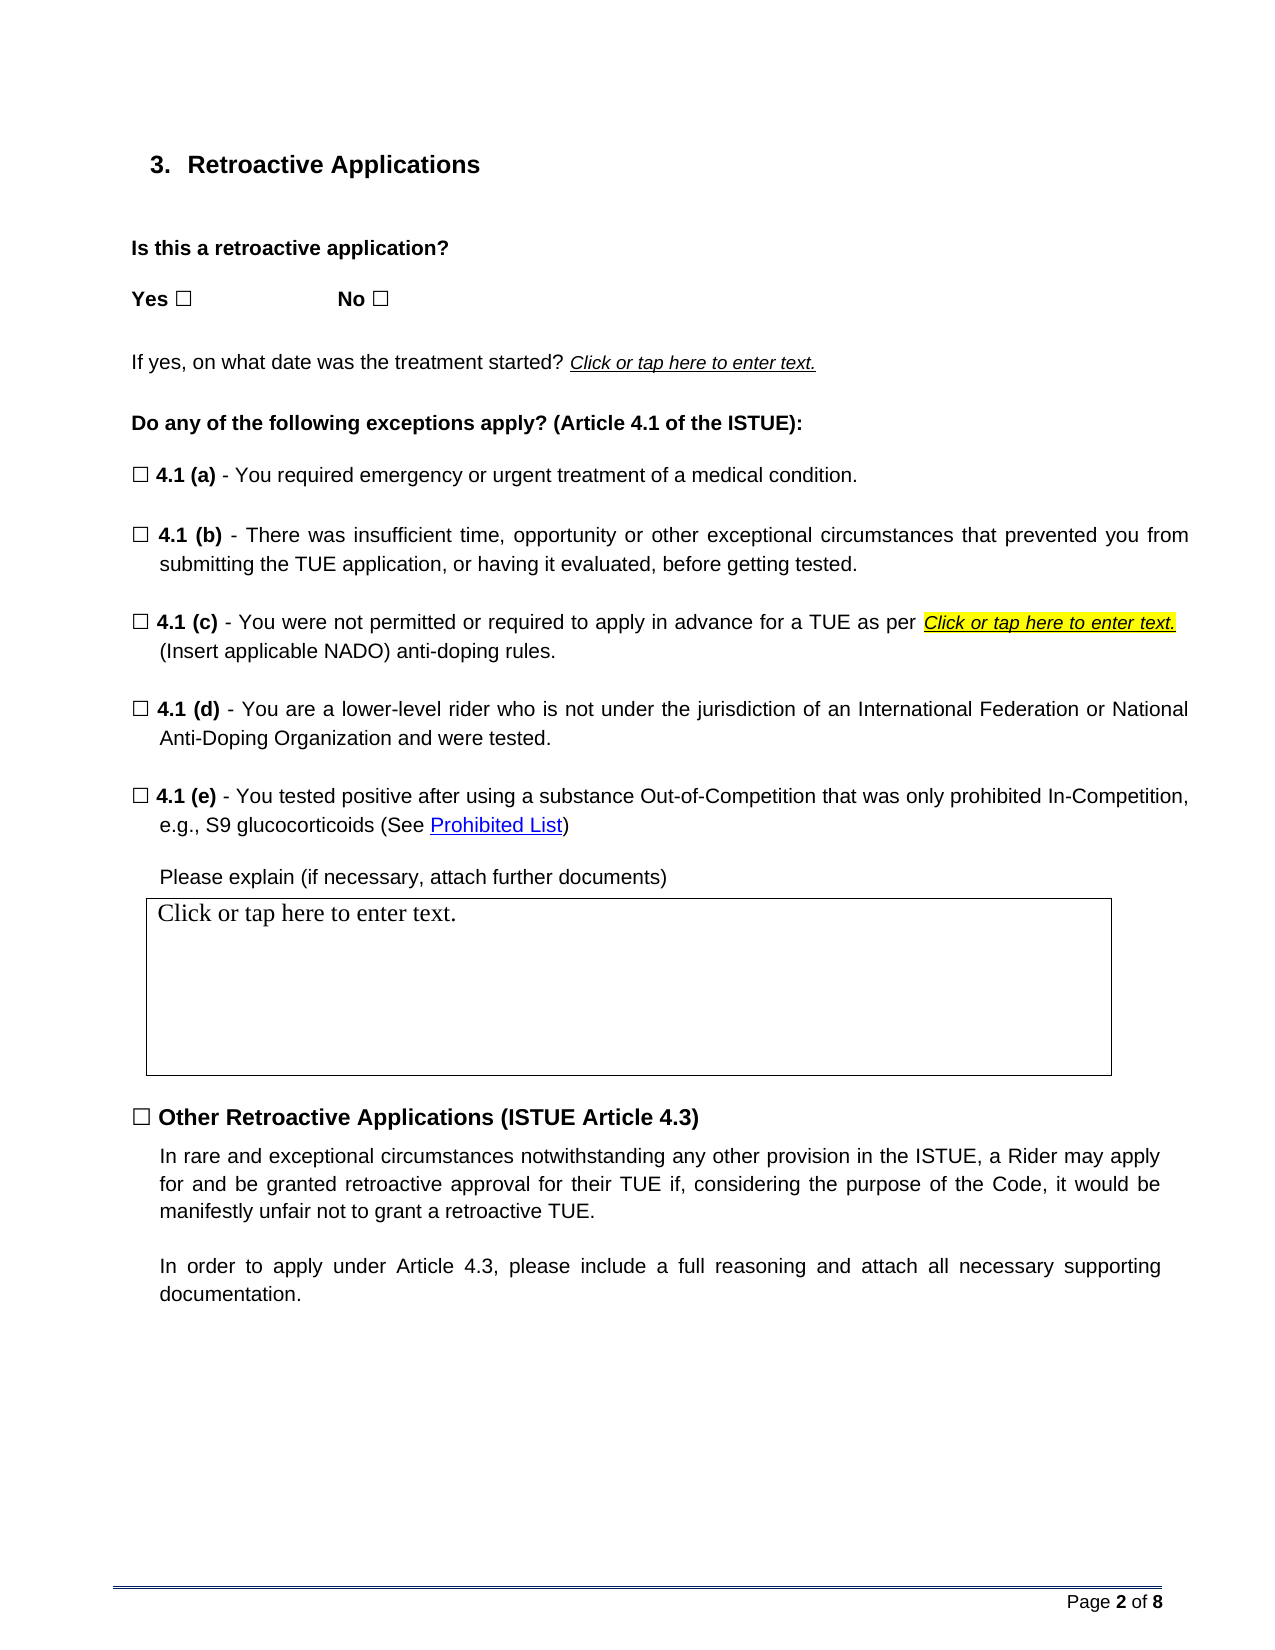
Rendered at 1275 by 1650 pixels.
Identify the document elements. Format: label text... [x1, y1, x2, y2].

text Is this a retroactive application? [112, 236, 1162, 259]
text In order to apply under Article 4.3, please include a full reasoning and attach all necessary supporting documentation. [159, 1254, 1162, 1306]
text In rare and exceptional circumstances notwithstanding any other provision in the ISTUE, a Rider may apply for and be granted retroactive approval for their TUE if, considering the purpose of the Code, it would be manifestly unfair not to grant a retroactive TUE. [159, 1144, 1162, 1223]
text 4.1 (e) - You tested positive after using a substance Out-of-Competition that was only prohibited In-Competition, e.g., S9 glucocorticoids (See Prohibited List) [131, 781, 1190, 837]
text 4.1 (a) - You required emergency or urgent treatment of a medical condition. [112, 460, 1162, 489]
text 4.1 (c) - You were not permitted or required to apply in advance for a TUE as per (Insert applicable NADO) anti-doping rules. [131, 607, 1176, 663]
text Yes No [112, 284, 1162, 312]
text Other Retroactive Applications (ISTUE Article 4.3) [112, 914, 1125, 1132]
text 4.1 (b) - There was insufficient time, opportunity or other exceptional circumstances that prevented you from submitting the TUE application, or having it evaluated, before getting tested. [131, 520, 1190, 576]
text If yes, on what date was the treatment started? [112, 350, 1162, 374]
text Please explain (if necessary, attach further documents) [112, 865, 1162, 889]
text 4.1 (d) - You are a lower-level rider who is not under the jurisdiction of an International Federation or National Anti-Doping Organization and were tested. [131, 694, 1190, 750]
text Do any of the following exceptions apply? (Article 4.1 of the ISTUE): [112, 411, 1162, 435]
list Retroactive Applications [150, 150, 1162, 179]
